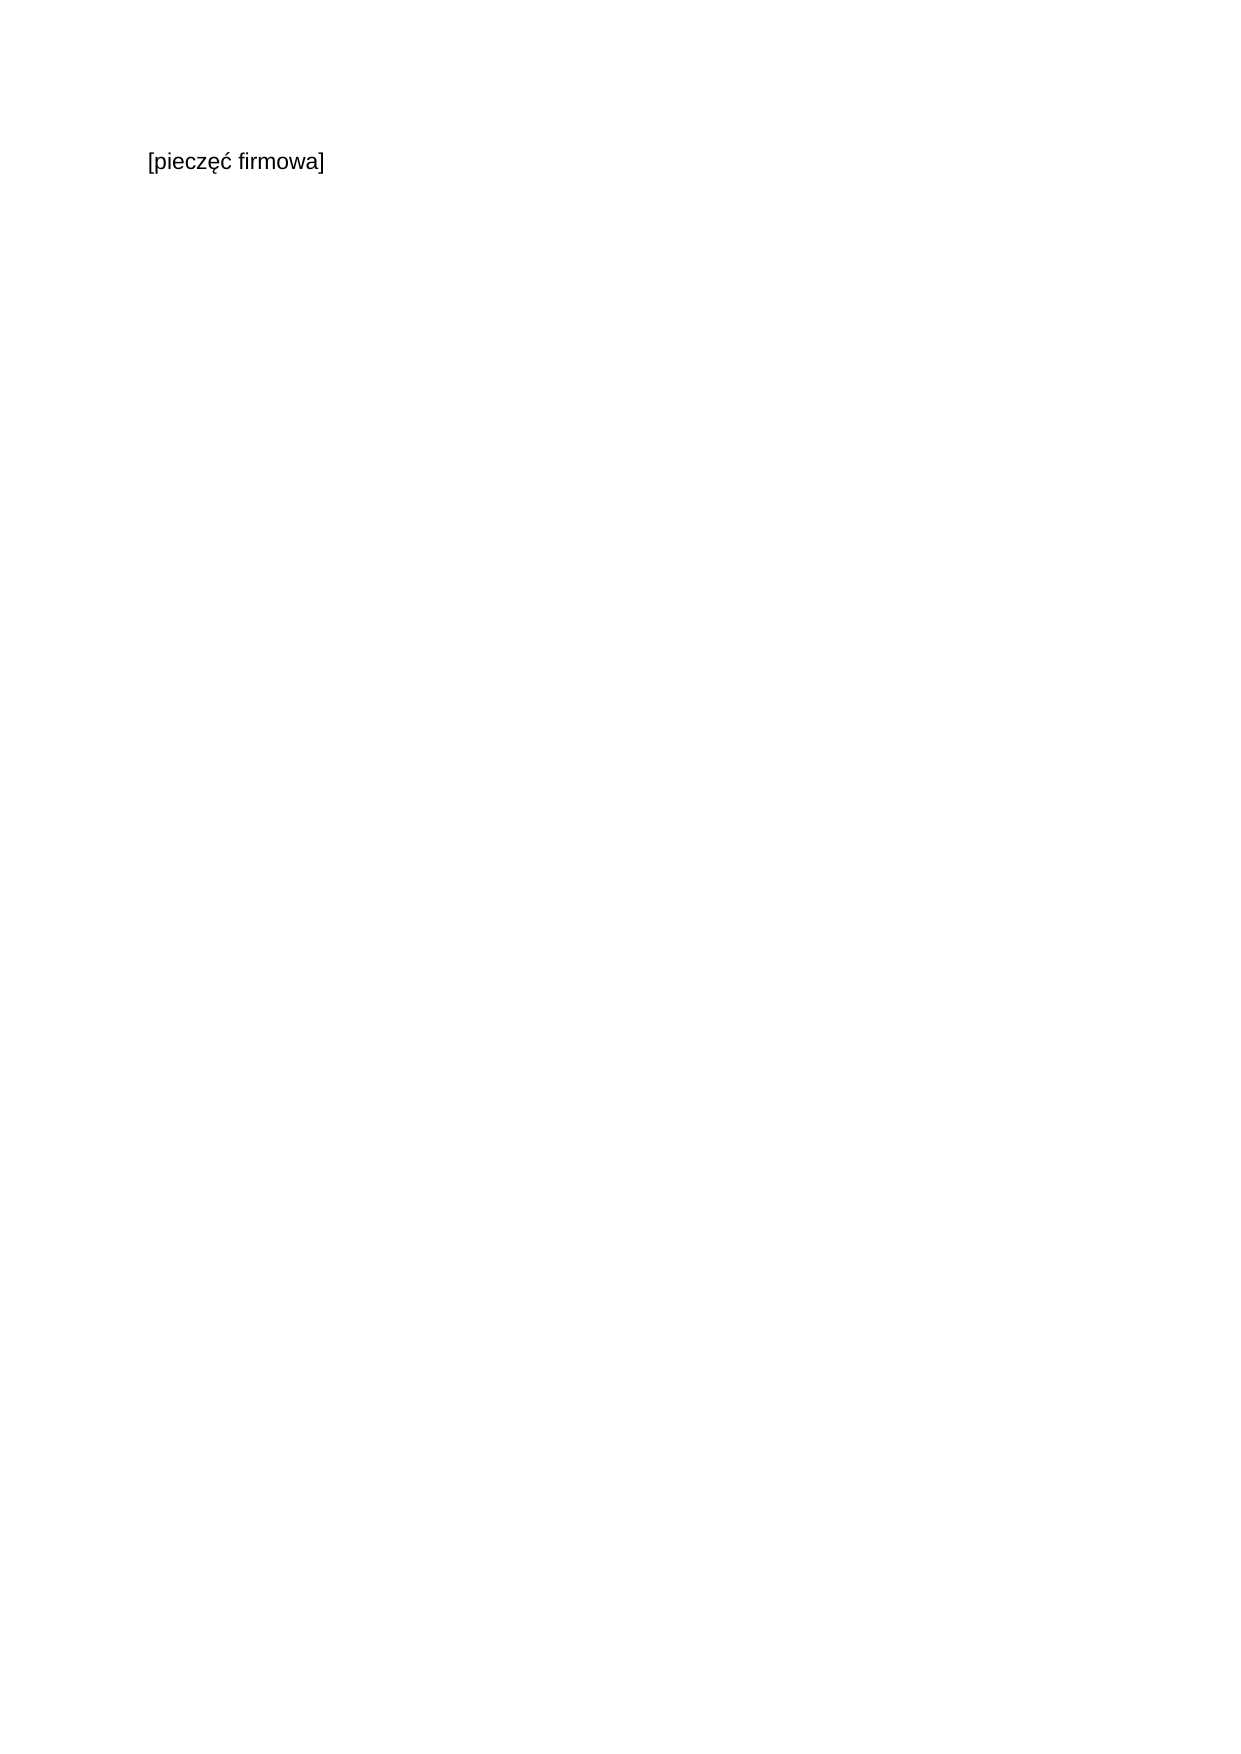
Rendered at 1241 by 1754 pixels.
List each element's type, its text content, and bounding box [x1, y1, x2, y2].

text [pieczęć firmowa] [148, 148, 1093, 174]
